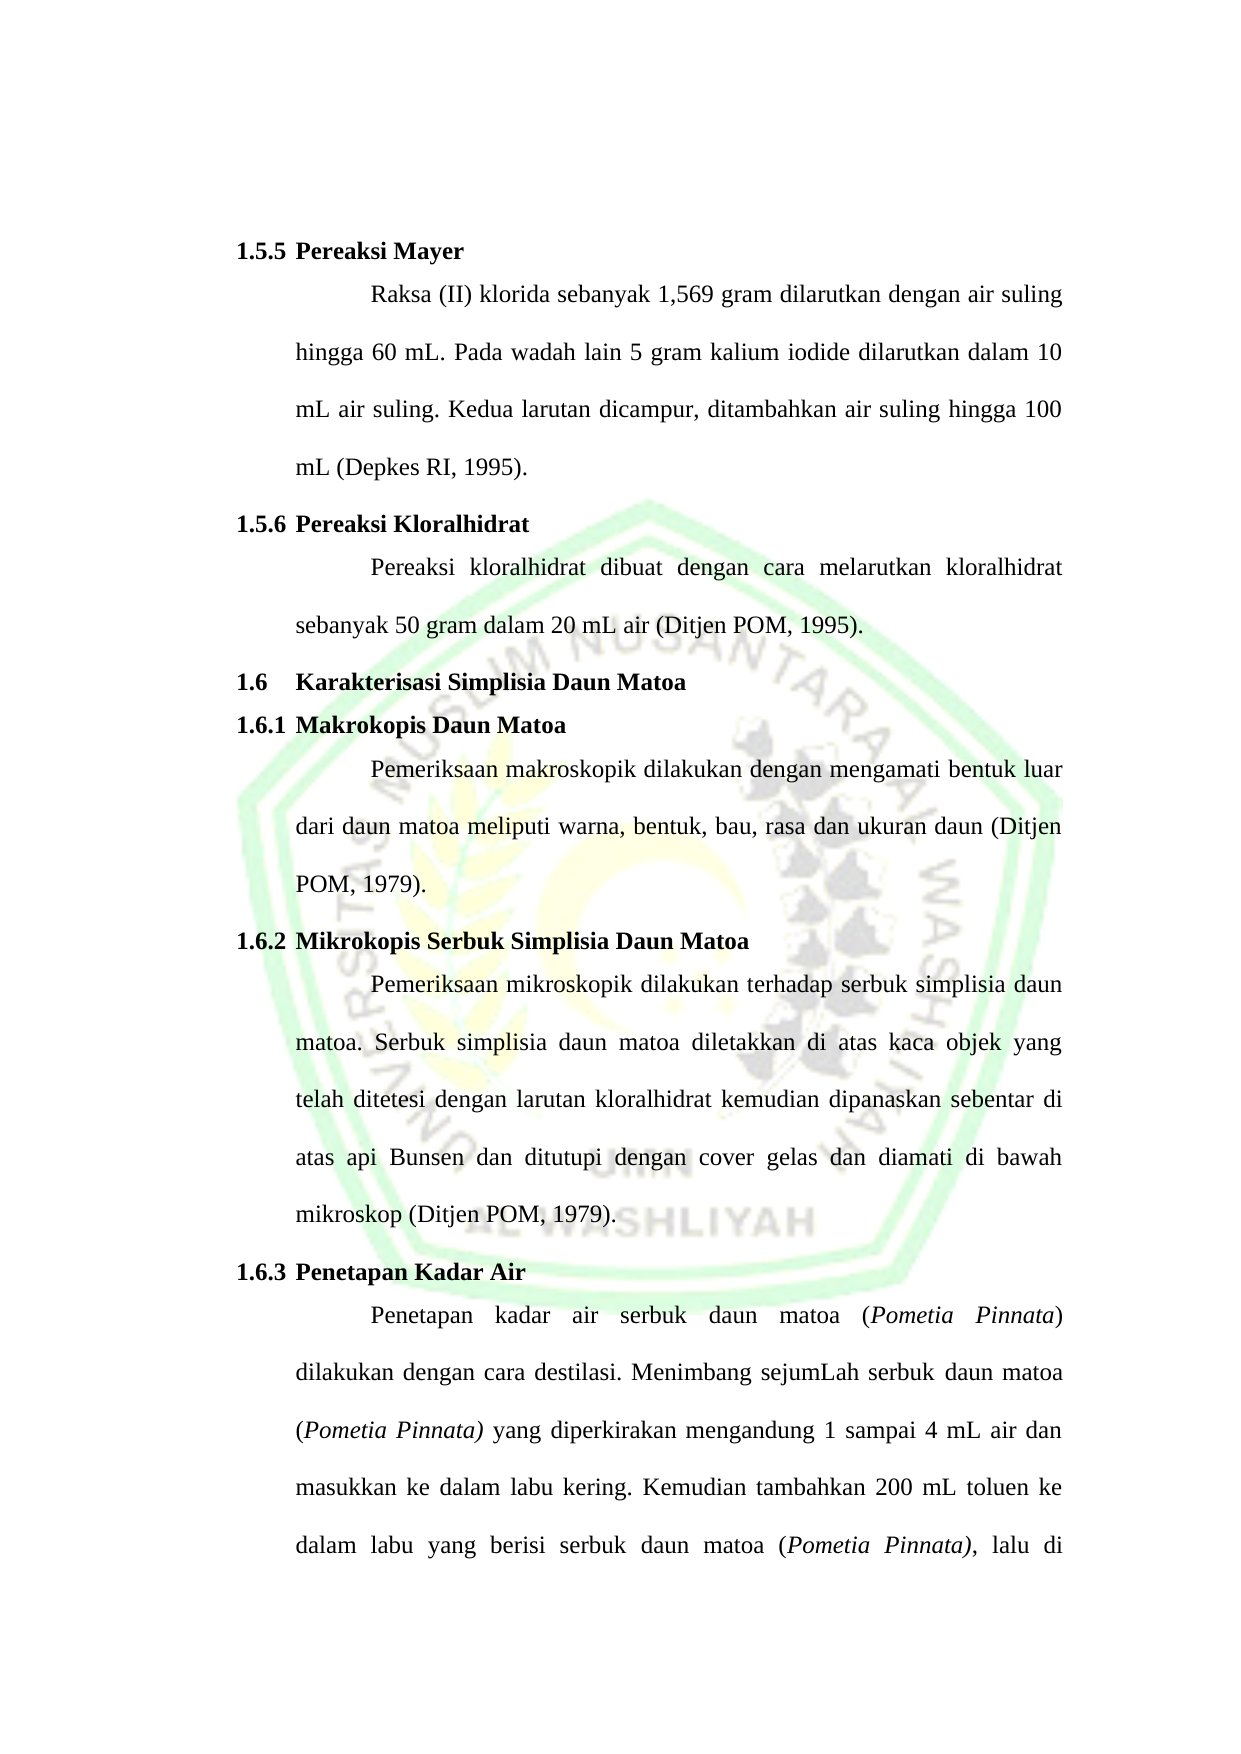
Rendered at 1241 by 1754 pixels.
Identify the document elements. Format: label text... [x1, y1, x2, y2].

subtitle Penetapan Kadar Air [236, 1257, 1063, 1286]
text Raksa (II) klorida sebanyak 1,569 gram dilarutkan dengan air suling hingga 60 mL. Pada wadah lain 5 gram kalium iodide dilarutkan dalam 10 mL air suling. Kedua larutan dicampur, ditambahkan air suling hingga 100 mL (Depkes RI, 1995). [295, 279, 1063, 481]
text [295, 1300, 1063, 1559]
subtitle Pereaksi Kloralhidrat [236, 509, 1063, 538]
text Pemeriksaan mikroskopik dilakukan terhadap serbuk simplisia daun matoa. Serbuk simplisia daun matoa diletakkan di atas kaca objek yang telah ditetesi dengan larutan kloralhidrat kemudian dipanaskan sebentar di atas api Bunsen dan ditutupi dengan cover gelas dan diamati di bawah mikroskop (Ditjen POM, 1979). [295, 969, 1063, 1228]
subtitle Karakterisasi Simplisia Daun Matoa [236, 667, 1063, 696]
text Pereaksi kloralhidrat dibuat dengan cara melarutkan kloralhidrat sebanyak 50 gram dalam 20 mL air (Ditjen POM, 1995). [295, 552, 1063, 639]
subtitle Mikrokopis Serbuk Simplisia Daun Matoa [236, 926, 1063, 955]
subtitle Pereaksi Mayer [236, 236, 1063, 265]
subtitle Makrokopis Daun Matoa [236, 711, 1063, 739]
text Pemeriksaan makroskopik dilakukan dengan mengamati bentuk luar dari daun matoa meliputi warna, bentuk, bau, rasa dan ukuran daun (Ditjen POM, 1979). [295, 754, 1063, 897]
